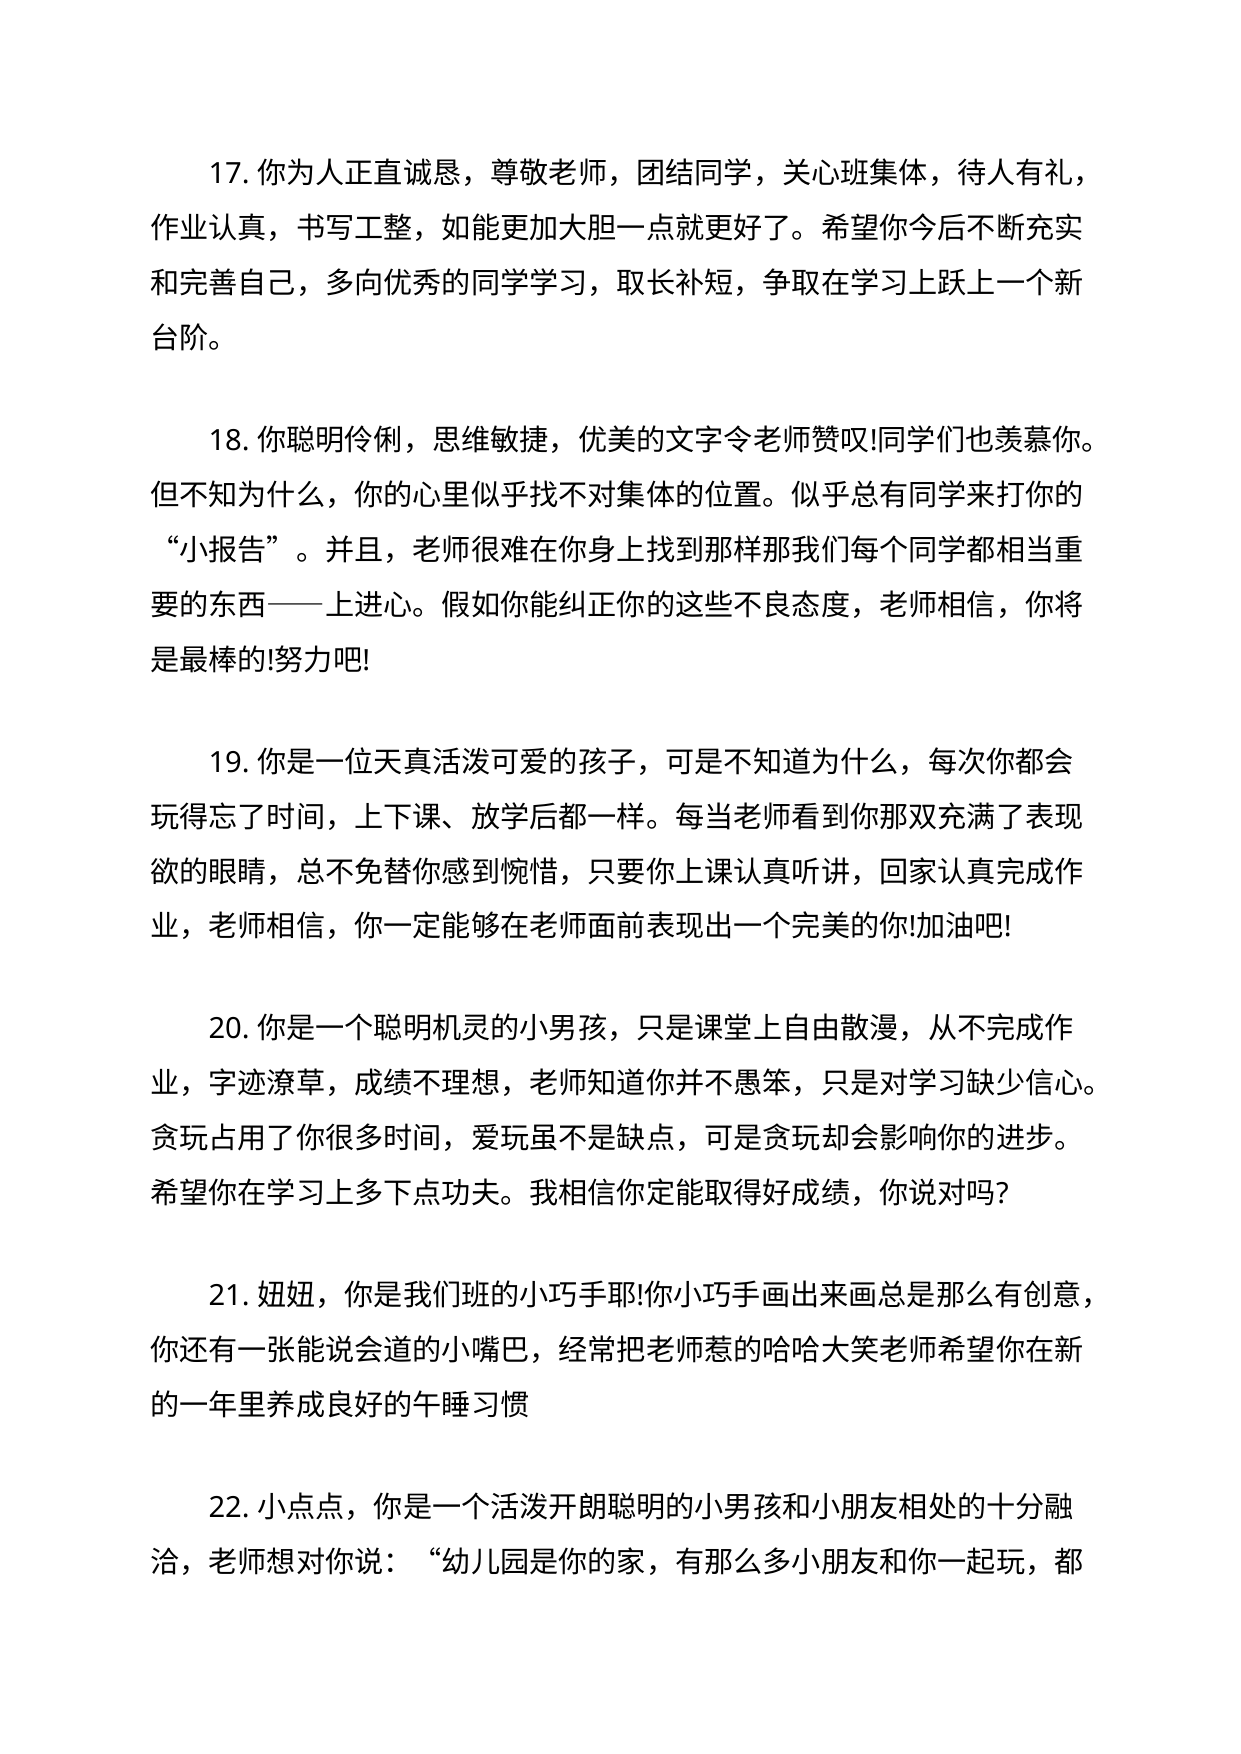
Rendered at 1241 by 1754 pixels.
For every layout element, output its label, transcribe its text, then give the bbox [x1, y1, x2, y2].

text 17. 你为人正直诚恳，尊敬老师，团结同学，关心班集体，待人有礼，作业认真，书写工整，如能更加大胆一点就更好了。希望你今后不断充实和完善自己，多向优秀的同学学习，取长补短，争取在学习上跃上一个新台阶。 [150, 150, 1090, 357]
text 19. 你是一位天真活泼可爱的孩子，可是不知道为什么，每次你都会玩得忘了时间，上下课、放学后都一样。每当老师看到你那双充满了表现欲的眼睛，总不免替你感到惋惜，只要你上课认真听讲，回家认真完成作业，老师相信，你一定能够在老师面前表现出一个完美的你!加油吧! [150, 738, 1090, 945]
text 18. 你聪明伶俐，思维敏捷，优美的文字令老师赞叹!同学们也羡慕你。但不知为什么，你的心里似乎找不对集体的位置。似乎总有同学来打你的“小报告”。并且，老师很难在你身上找到那样那我们每个同学都相当重要的东西——上进心。假如你能纠正你的这些不良态度，老师相信，你将是最棒的!努力吧! [150, 417, 1090, 679]
text 21. 妞妞，你是我们班的小巧手耶!你小巧手画出来画总是那么有创意，你还有一张能说会道的小嘴巴，经常把老师惹的哈哈大笑老师希望你在新的一年里养成良好的午睡习惯 [150, 1272, 1090, 1424]
text 20. 你是一个聪明机灵的小男孩，只是课堂上自由散漫，从不完成作业，字迹潦草，成绩不理想，老师知道你并不愚笨，只是对学习缺少信心。贪玩占用了你很多时间，爱玩虽不是缺点，可是贪玩却会影响你的进步。希望你在学习上多下点功夫。我相信你定能取得好成绩，你说对吗? [150, 1005, 1090, 1212]
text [150, 1483, 1090, 1581]
